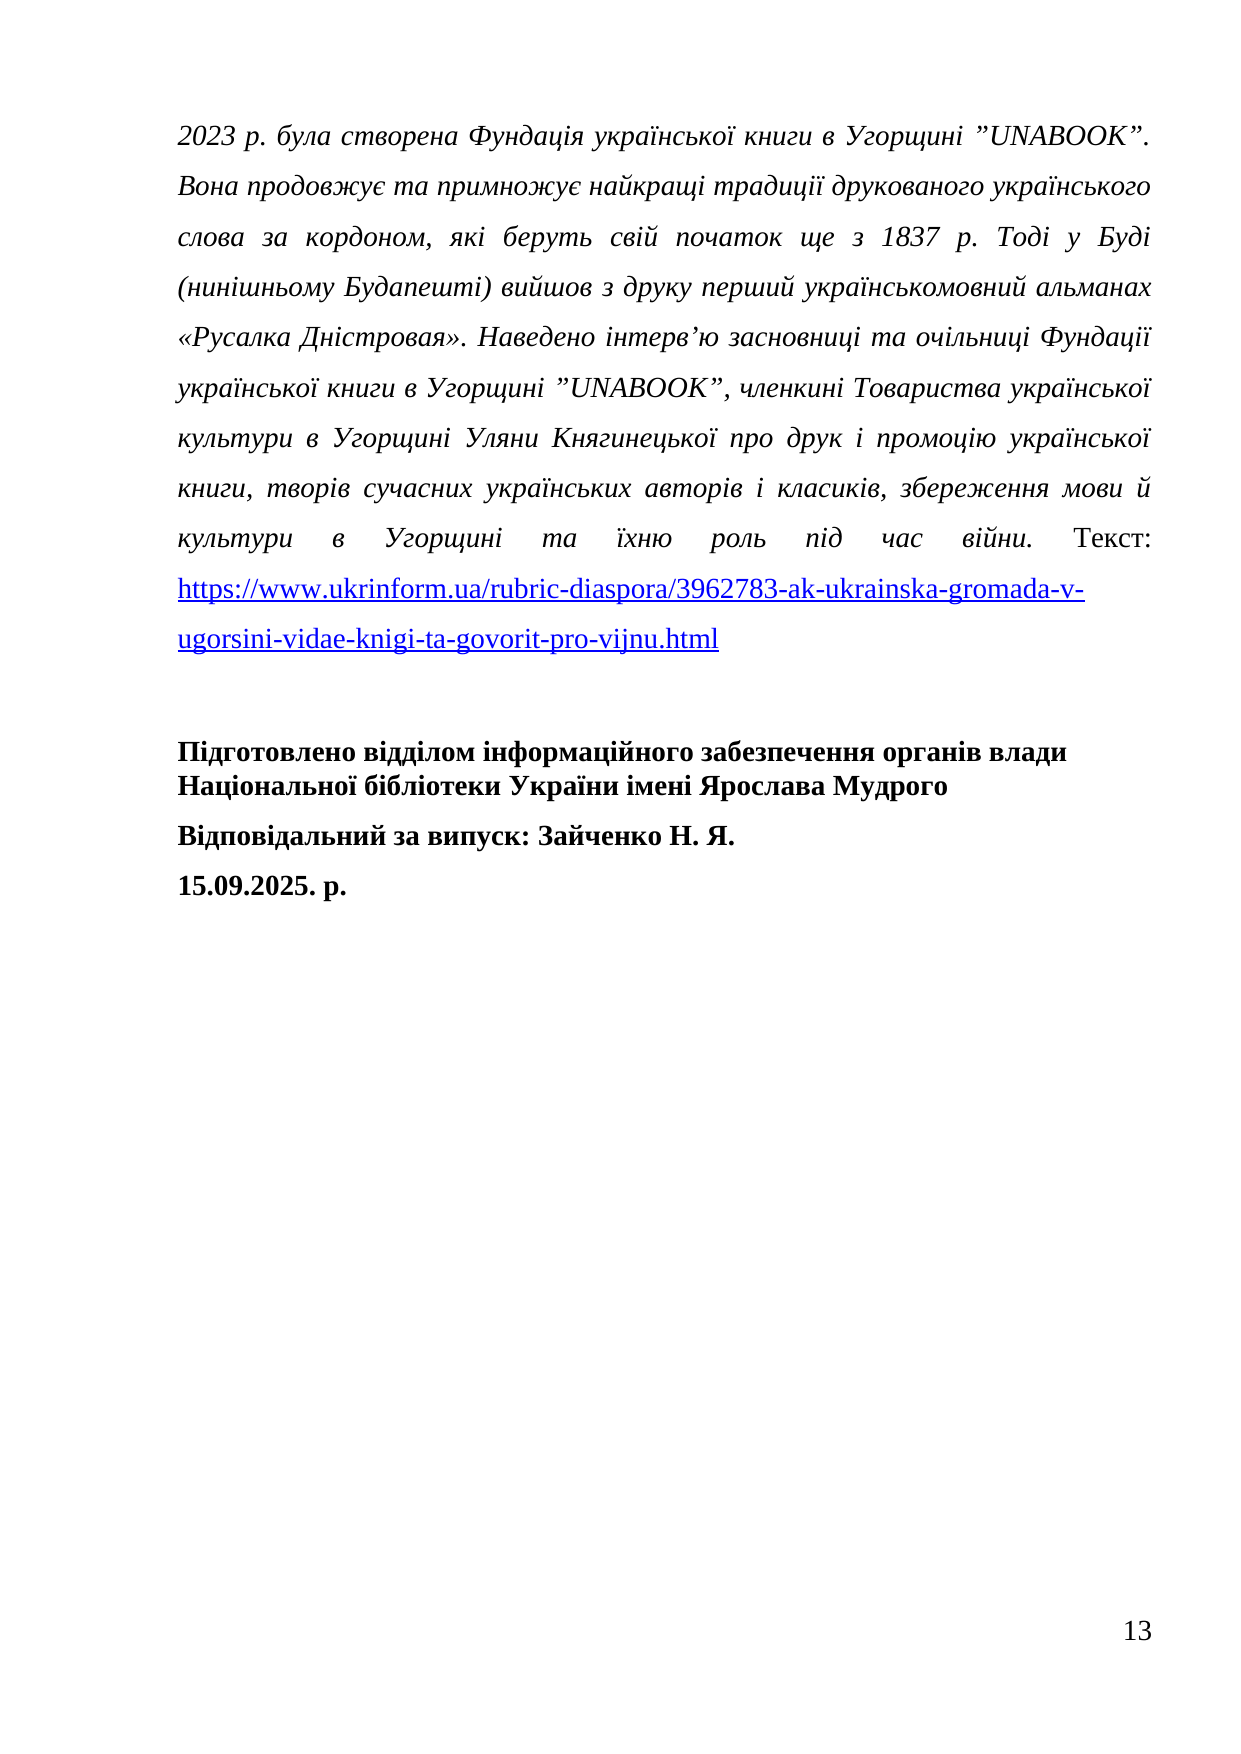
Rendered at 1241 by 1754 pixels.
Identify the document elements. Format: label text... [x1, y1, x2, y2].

text 15.09.2025. р. [177, 868, 1152, 902]
text Підготовлено відділом інформаційного забезпечення органів влади Національної бібліотеки України імені Ярослава Мудрого [177, 734, 1152, 801]
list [177, 118, 1152, 655]
text Відповідальний за випуск: Зайченко Н. Я. [177, 818, 1152, 852]
